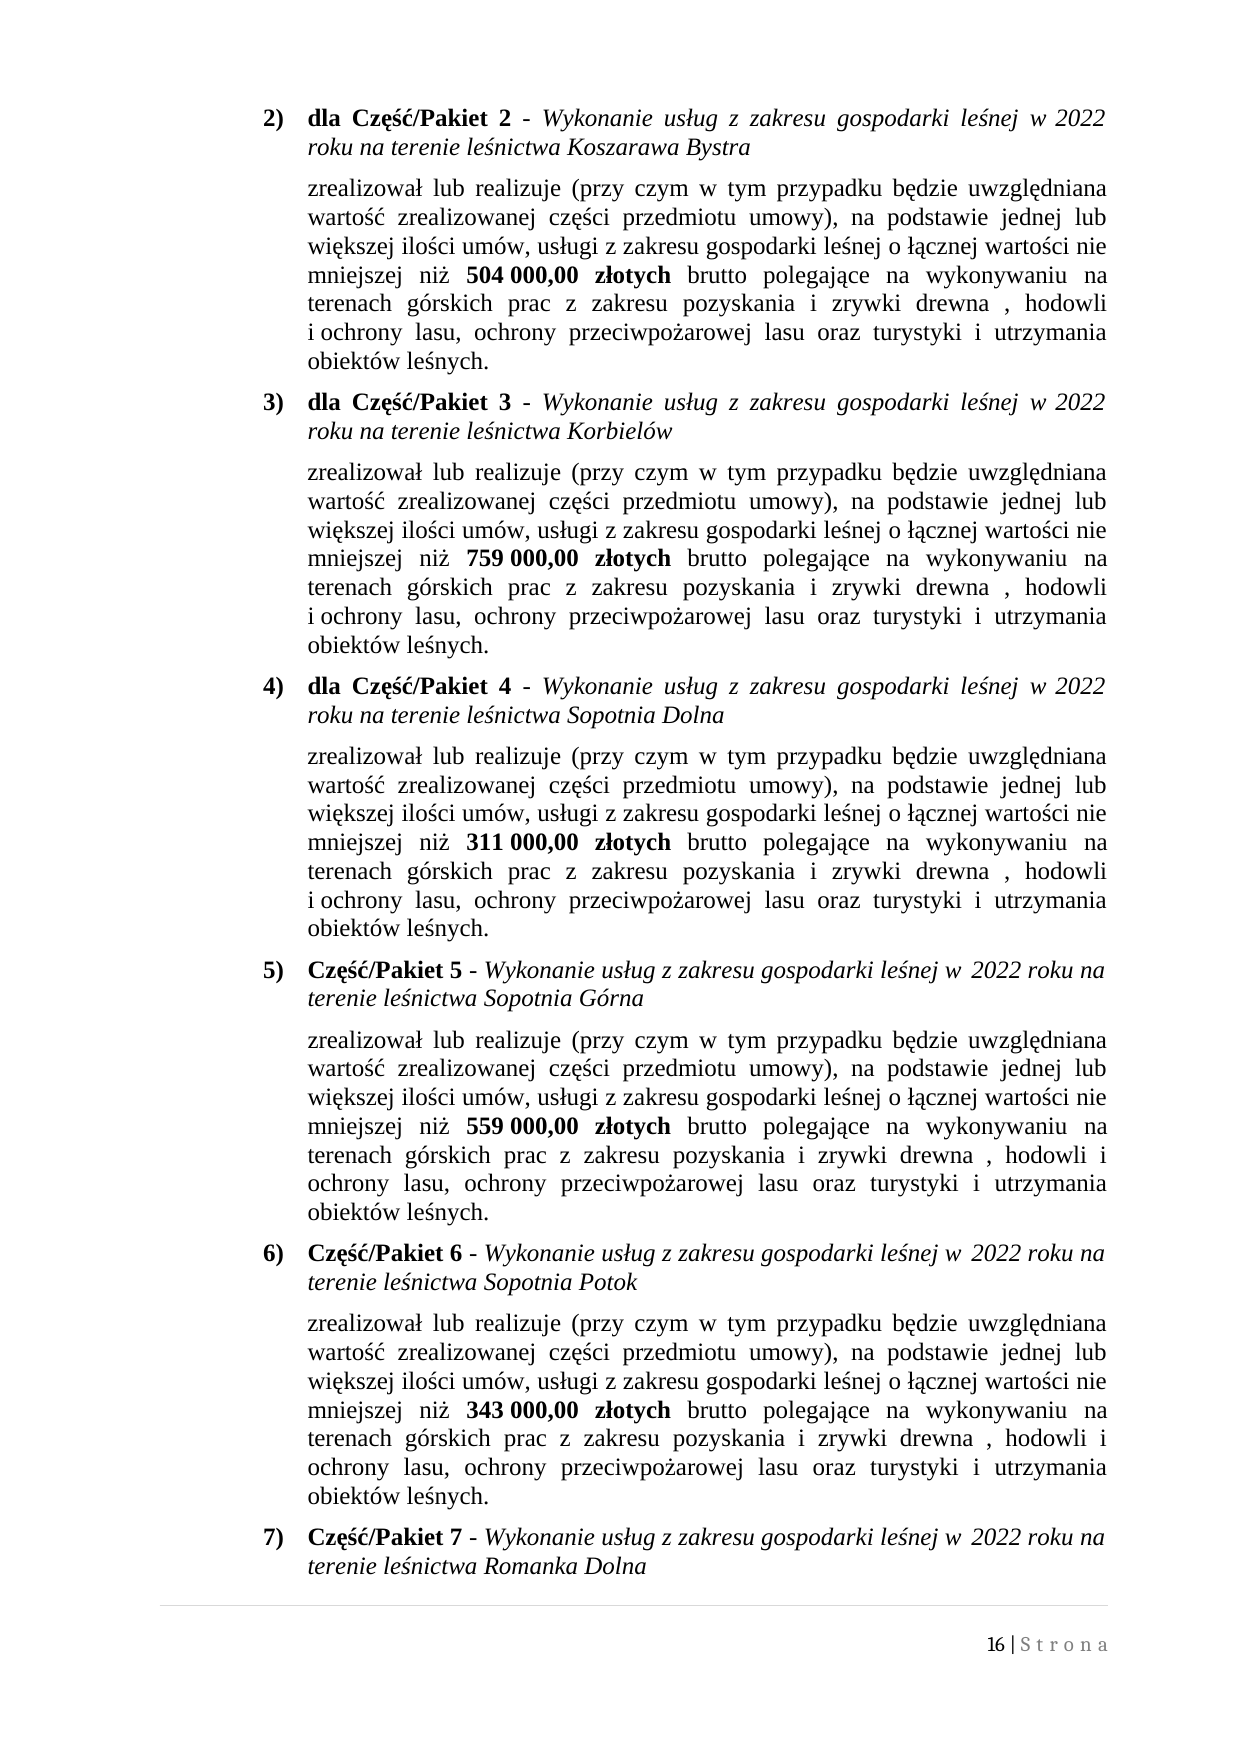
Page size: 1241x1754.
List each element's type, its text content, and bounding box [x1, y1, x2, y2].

text 6) Część/Pakiet 6 - Wykonanie usług z zakresu gospodarki leśnej w 2022 roku na terenie leśnictwa Sopotnia Potok [263, 1238, 1108, 1296]
text 3) dla Część/Pakiet 3 - Wykonanie usług z zakresu gospodarki leśnej w 2022 roku na terenie leśnictwa Korbielów [263, 387, 1108, 445]
text 5) Część/Pakiet 5 - Wykonanie usług z zakresu gospodarki leśnej w 2022 roku na terenie leśnictwa Sopotnia Górna [263, 955, 1108, 1012]
text zrealizował lub realizuje (przy czym w tym przypadku będzie uwzględniana wartość zrealizowanej części przedmiotu umowy), na podstawie jednej lub większej ilości umów, usługi z zakresu gospodarki leśnej o łącznej wartości nie mniejszej niż 311 000,00 złotych brutto polegające na wykonywaniu na terenach górskich prac z zakresu pozyskania i zrywki drewna , hodowli i ochrony lasu, ochrony przeciwpożarowej lasu oraz turystyki i utrzymania obiektów leśnych. [307, 741, 1108, 942]
text zrealizował lub realizuje (przy czym w tym przypadku będzie uwzględniana wartość zrealizowanej części przedmiotu umowy), na podstawie jednej lub większej ilości umów, usługi z zakresu gospodarki leśnej o łącznej wartości nie mniejszej niż 343 000,00 złotych brutto polegające na wykonywaniu na terenach górskich prac z zakresu pozyskania i zrywki drewna , hodowli i ochrony lasu, ochrony przeciwpożarowej lasu oraz turystyki i utrzymania obiektów leśnych. [307, 1308, 1108, 1510]
text zrealizował lub realizuje (przy czym w tym przypadku będzie uwzględniana wartość zrealizowanej części przedmiotu umowy), na podstawie jednej lub większej ilości umów, usługi z zakresu gospodarki leśnej o łącznej wartości nie mniejszej niż 504 000,00 złotych brutto polegające na wykonywaniu na terenach górskich prac z zakresu pozyskania i zrywki drewna , hodowli i ochrony lasu, ochrony przeciwpożarowej lasu oraz turystyki i utrzymania obiektów leśnych. [307, 173, 1108, 375]
text zrealizował lub realizuje (przy czym w tym przypadku będzie uwzględniana wartość zrealizowanej części przedmiotu umowy), na podstawie jednej lub większej ilości umów, usługi z zakresu gospodarki leśnej o łącznej wartości nie mniejszej niż 759 000,00 złotych brutto polegające na wykonywaniu na terenach górskich prac z zakresu pozyskania i zrywki drewna , hodowli i ochrony lasu, ochrony przeciwpożarowej lasu oraz turystyki i utrzymania obiektów leśnych. [307, 457, 1108, 658]
text zrealizował lub realizuje (przy czym w tym przypadku będzie uwzględniana wartość zrealizowanej części przedmiotu umowy), na podstawie jednej lub większej ilości umów, usługi z zakresu gospodarki leśnej o łącznej wartości nie mniejszej niż 559 000,00 złotych brutto polegające na wykonywaniu na terenach górskich prac z zakresu pozyskania i zrywki drewna , hodowli i ochrony lasu, ochrony przeciwpożarowej lasu oraz turystyki i utrzymania obiektów leśnych. [307, 1025, 1108, 1226]
text 2) dla Część/Pakiet 2 - Wykonanie usług z zakresu gospodarki leśnej w 2022 roku na terenie leśnictwa Koszarawa Bystra [263, 103, 1108, 161]
text 4) dla Część/Pakiet 4 - Wykonanie usług z zakresu gospodarki leśnej w 2022 roku na terenie leśnictwa Sopotnia Dolna [263, 671, 1108, 728]
text 7) Część/Pakiet 7 - Wykonanie usług z zakresu gospodarki leśnej w 2022 roku na terenie leśnictwa Romanka Dolna [263, 1522, 1108, 1580]
